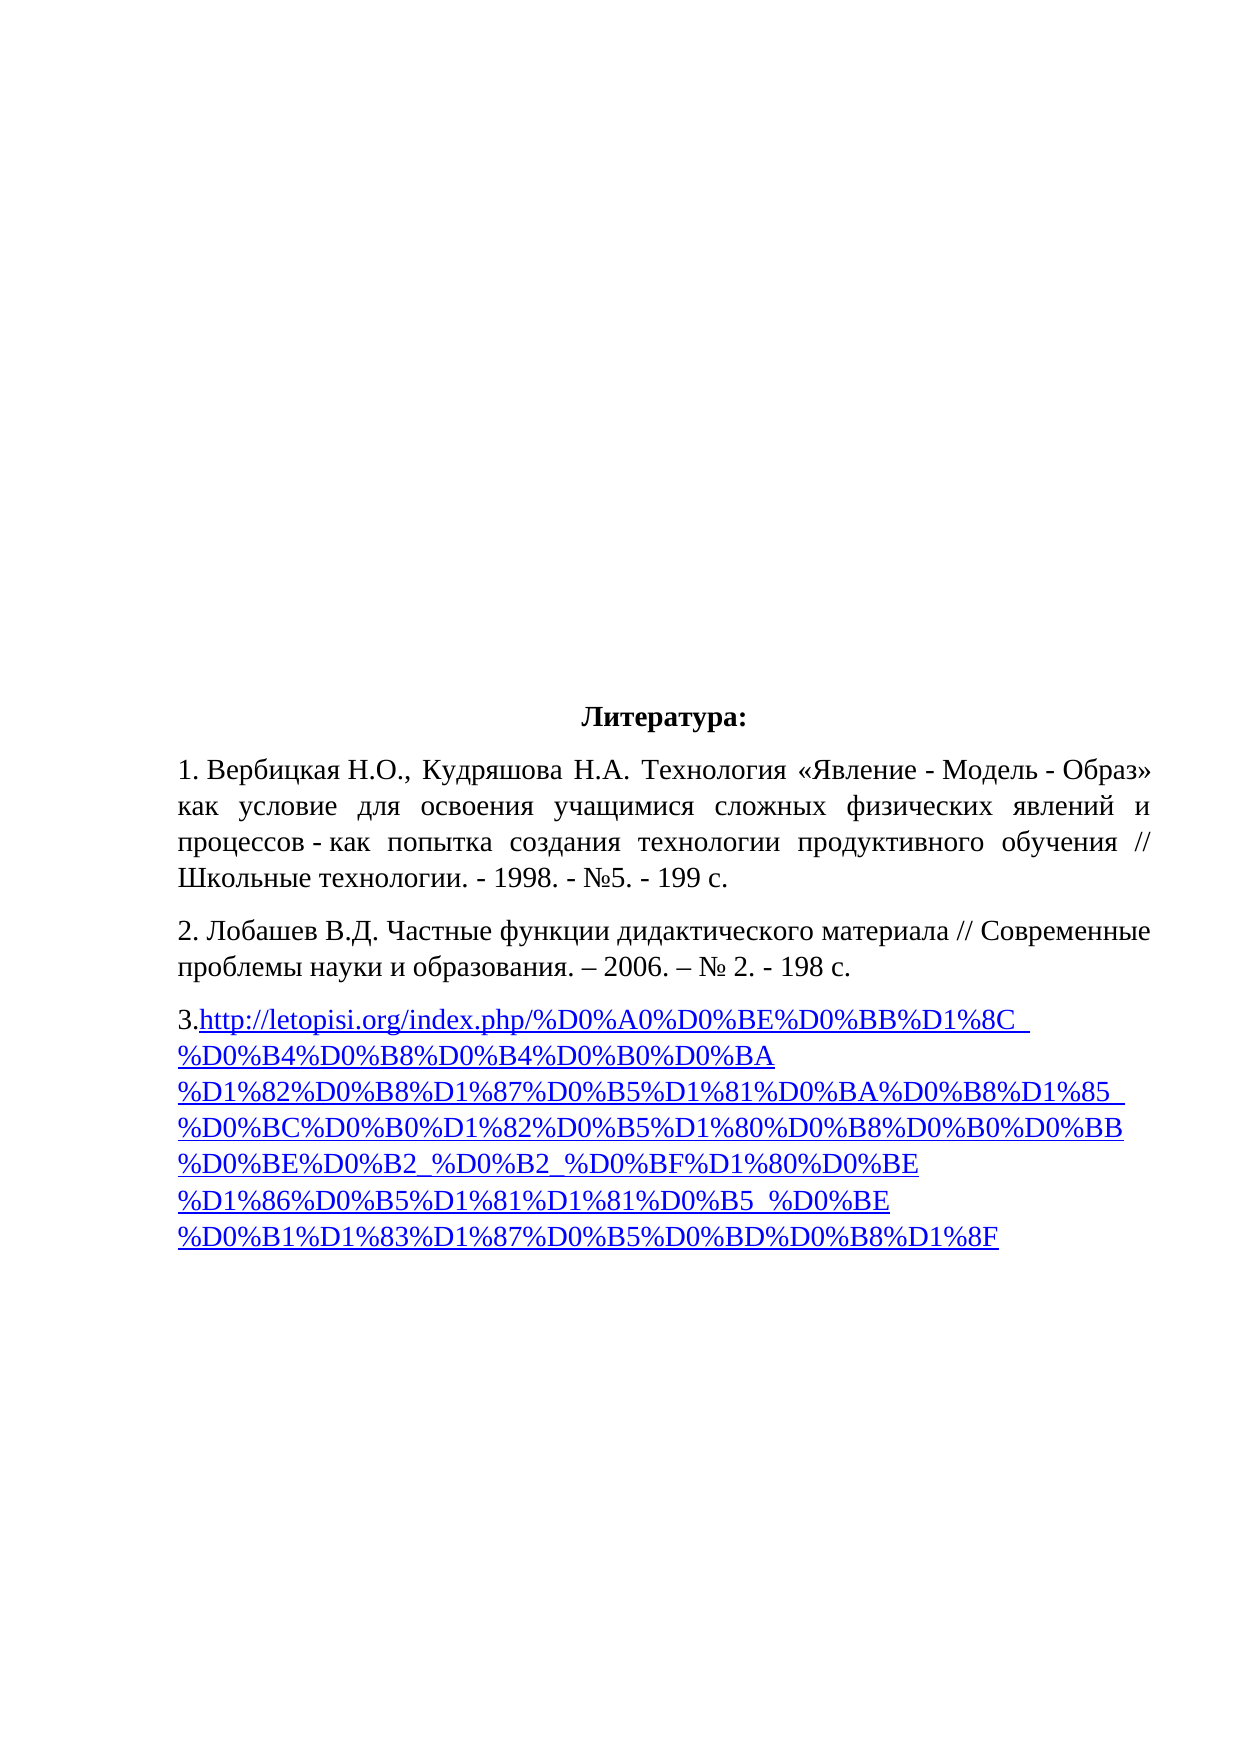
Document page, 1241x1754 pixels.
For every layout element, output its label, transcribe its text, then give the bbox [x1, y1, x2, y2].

text Литература: [177, 699, 1152, 733]
text 3.http://letopisi.org/index.php/%D0%A0%D0%BE%D0%BB%D1%8C_%D0%B4%D0%B8%D0%B4%D0%B0%D0%BA%D1%82%D0%B8%D1%87%D0%B5%D1%81%D0%BA%D0%B8%D1%85_%D0%BC%D0%B0%D1%82%D0%B5%D1%80%D0%B8%D0%B0%D0%BB%D0%BE%D0%B2_%D0%B2_%D0%BF%D1%80%D0%BE%D1%86%D0%B5%D1%81%D1%81%D0%B5_%D0%BE%D0%B1%D1%83%D1%87%D0%B5%D0%BD%D0%B8%D1%8F [177, 1002, 1152, 1252]
text 2. Лобашев В.Д. Частные функции дидактического материала // Современные проблемы науки и образования. – 2006. – № 2. - 198 с. [177, 913, 1152, 983]
text 1. Вербицкая Н.О., Кудряшова Н.А. Технология «Явление - Модель - Образ» как условие для освоения учащимися сложных физических явлений и процессов - как попытка создания технологии продуктивного обучения // Школьные технологии. - 1998. - №5. - 199 с. [177, 752, 1152, 894]
